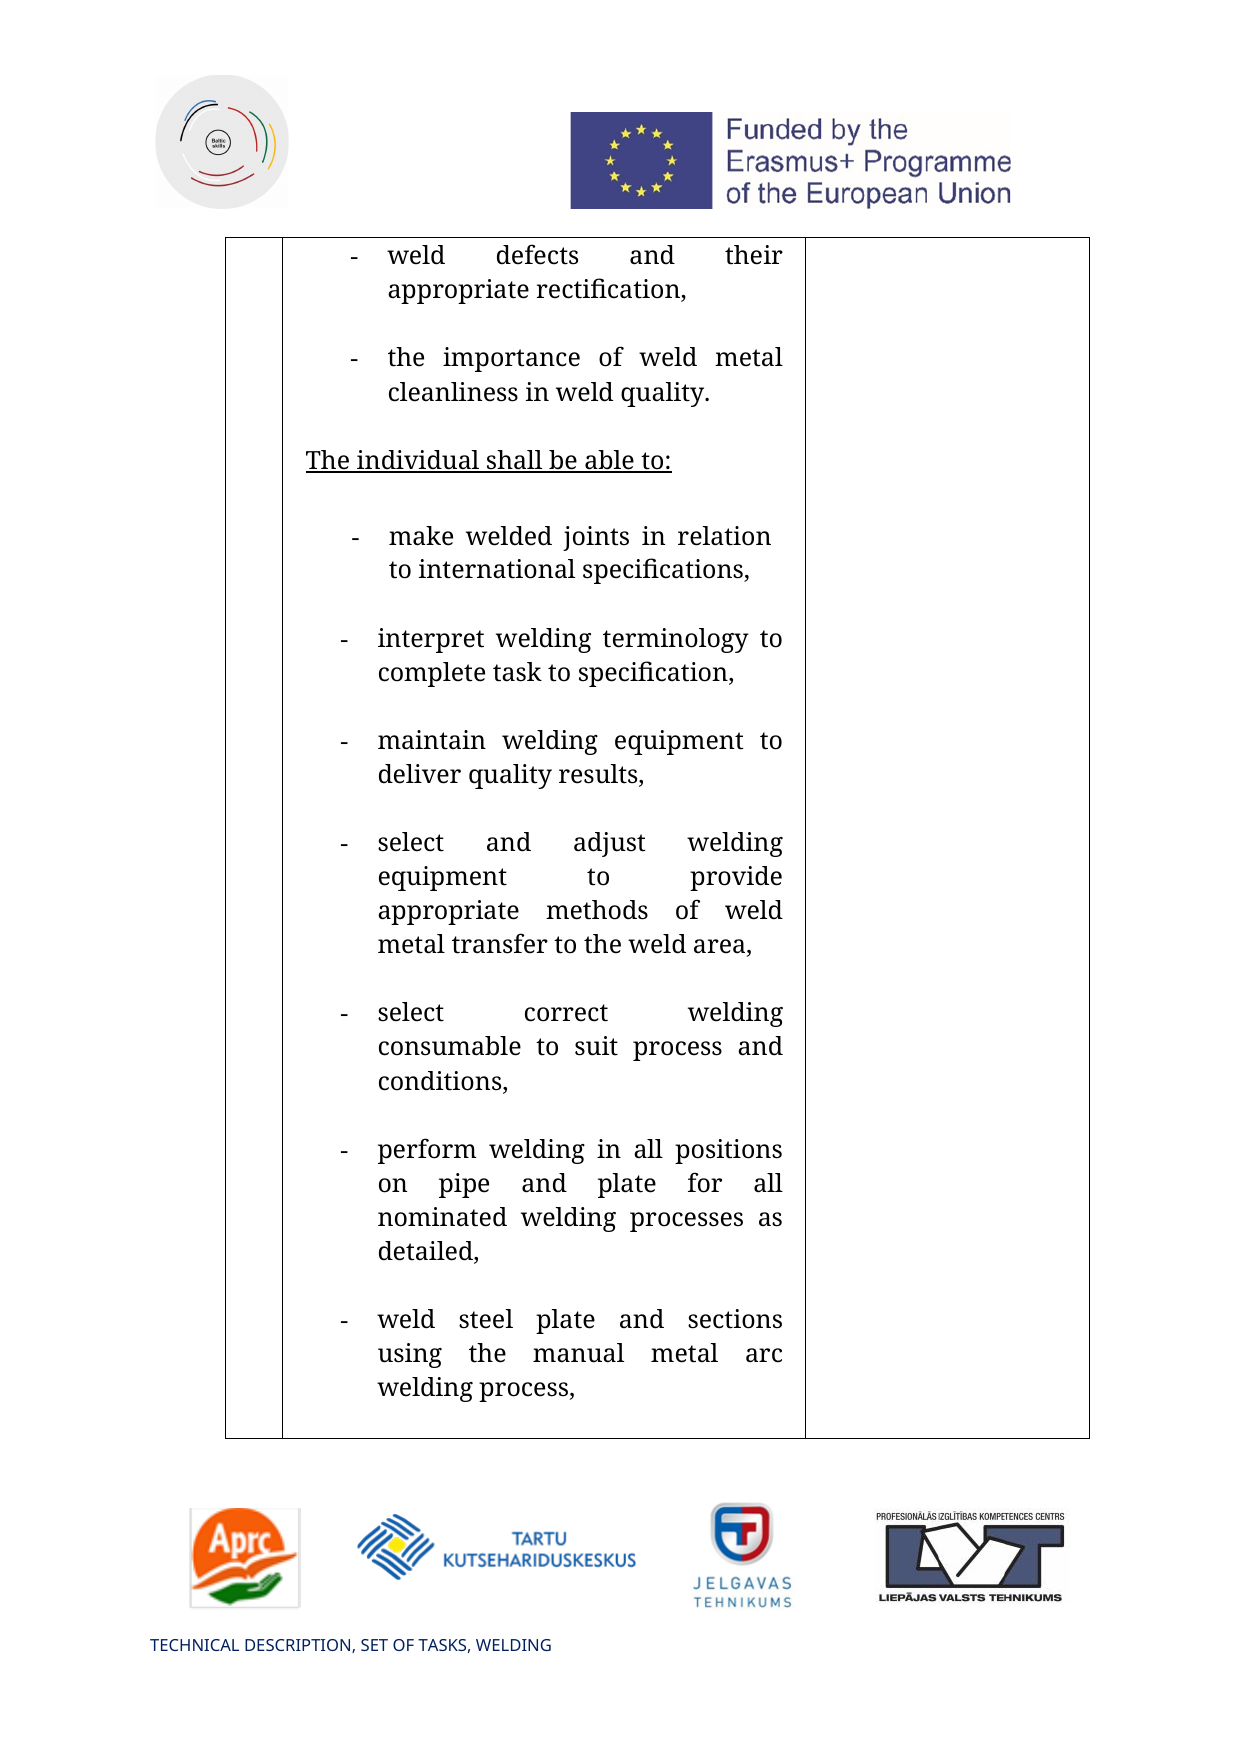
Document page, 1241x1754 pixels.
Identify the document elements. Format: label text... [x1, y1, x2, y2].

table_cell [806, 238, 1089, 1438]
table_cell [226, 238, 282, 1438]
picture [667, 1480, 817, 1634]
picture [350, 1508, 644, 1585]
table_cell The individual needs to know and understand: [283, 238, 805, 1438]
picture [570, 112, 1011, 209]
picture [873, 1508, 1070, 1605]
picture [155, 75, 289, 209]
picture [188, 1508, 301, 1612]
